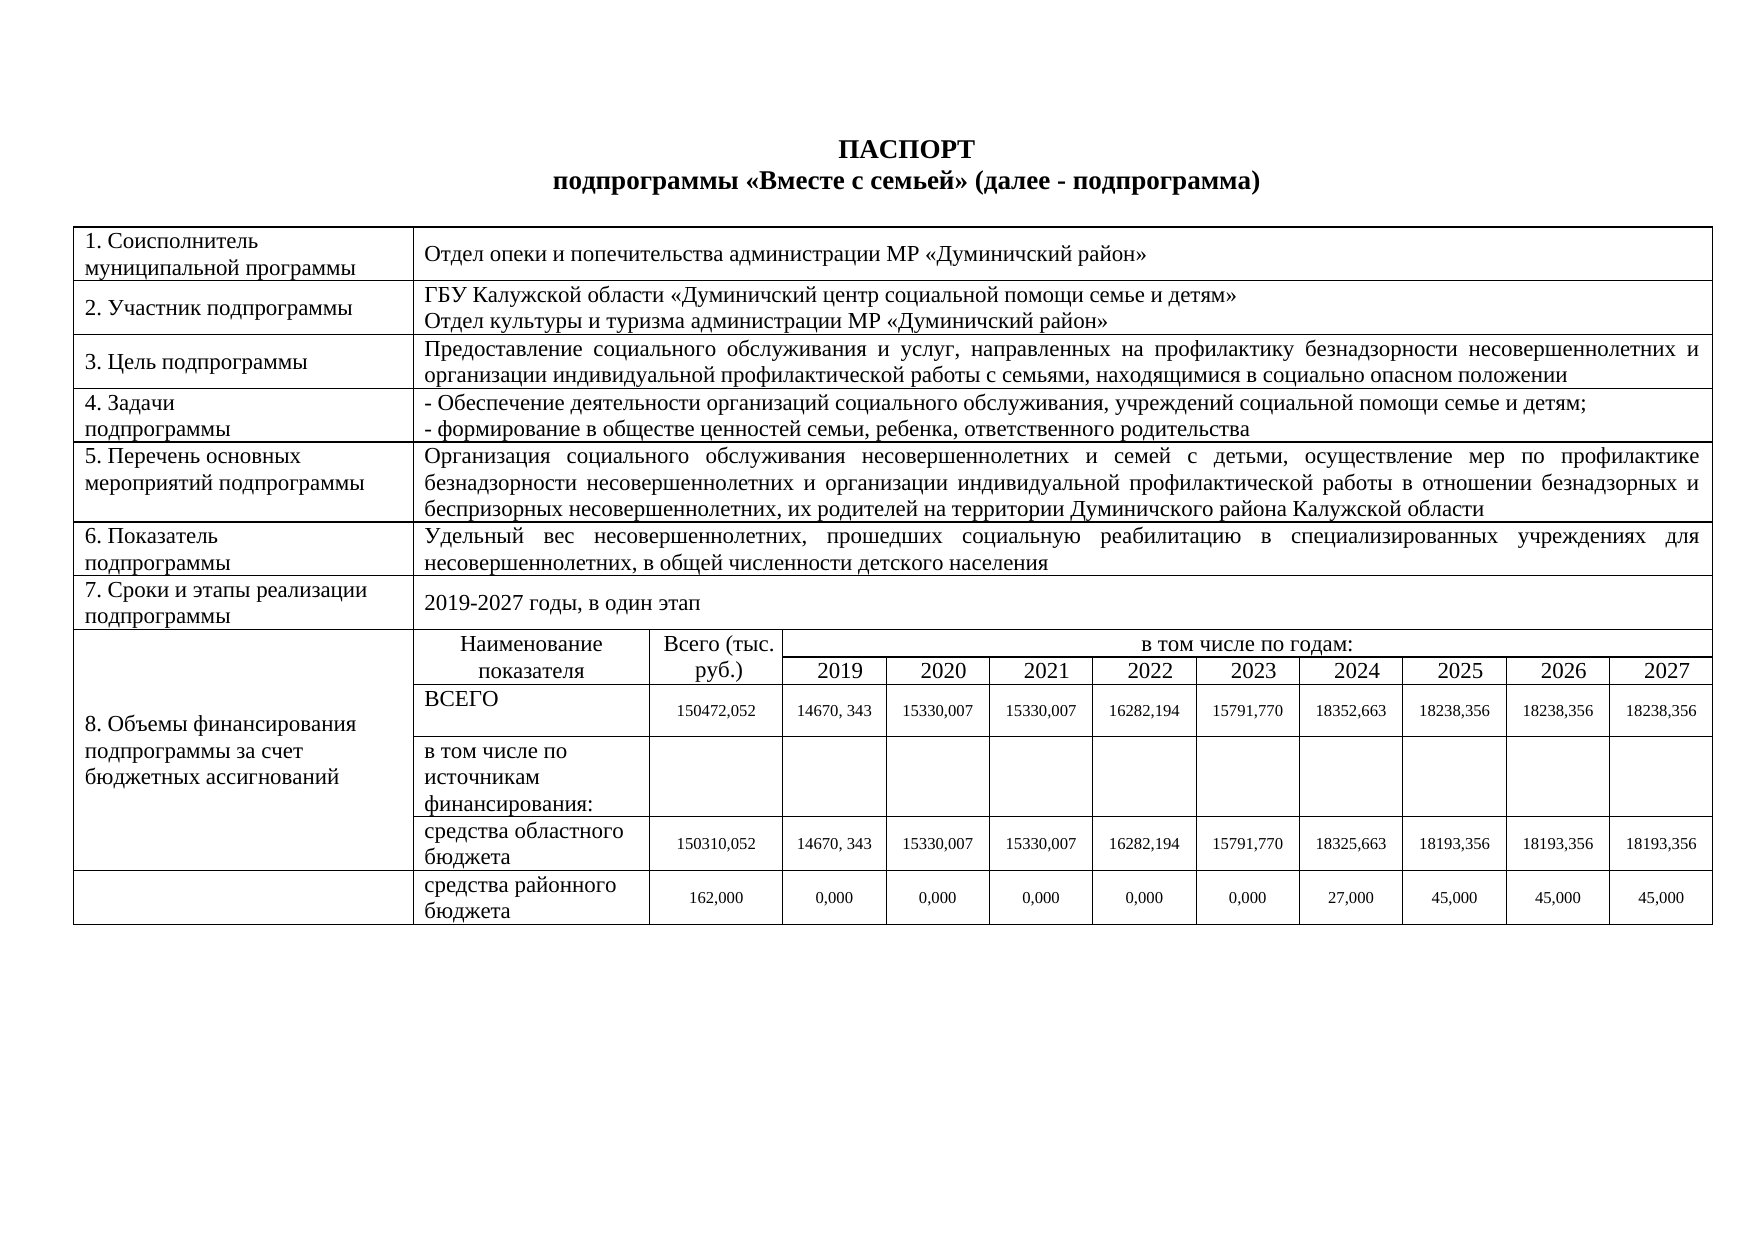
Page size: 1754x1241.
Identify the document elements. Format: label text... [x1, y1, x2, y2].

table_cell Наименование показателя [414, 630, 649, 684]
table_cell [887, 737, 989, 816]
table_cell 14670, 343 [783, 817, 886, 870]
table_cell 2024 [1300, 658, 1402, 684]
table_cell 18193,356 [1403, 817, 1506, 870]
table_cell Всего (тыс. руб.) [650, 630, 782, 684]
table_cell 45,000 [1403, 871, 1506, 923]
table_cell 3. Цель подпрограммы [74, 335, 413, 388]
table_cell 2. Участник подпрограммы [74, 281, 413, 334]
table_cell 2025 [1403, 658, 1506, 684]
table_cell 2022 [1093, 658, 1196, 684]
text подпрограммы «Вместе с семьей» (далее - подпрограмма) [118, 164, 1695, 195]
table_cell средства областного бюджета [414, 817, 649, 870]
table_cell 7. Сроки и этапы реализации подпрограммы [74, 576, 413, 629]
table_cell 150472,052 [650, 685, 782, 736]
table_cell 16282,194 [1093, 817, 1196, 870]
table_cell ГБУ Калужской области «Думиничский центр социальной помощи семье и детям» Отдел культуры и туризма администрации МР «Думиничский район» [414, 281, 1712, 334]
table_cell 45,000 [1610, 871, 1712, 923]
table_cell [1300, 737, 1402, 816]
table_cell [1403, 737, 1506, 816]
table_cell [1507, 737, 1609, 816]
table_cell [1093, 737, 1196, 816]
table_cell 18193,356 [1610, 817, 1712, 870]
table_cell 2019 [783, 658, 886, 684]
table_cell в том числе по годам: [783, 630, 1712, 656]
text ПАСПОРТ [118, 133, 1695, 164]
table_cell - Обеспечение деятельности организаций социального обслуживания, учреждений социальной помощи семье и детям; - формирование в обществе ценностей семьи, ребенка, ответственного родительства [414, 389, 1712, 441]
table_cell [990, 737, 1092, 816]
table_cell 0,000 [1093, 871, 1196, 923]
table_cell 0,000 [783, 871, 886, 923]
table_cell 2026 [1507, 658, 1609, 684]
table_cell Удельный вес несовершеннолетних, прошедших социальную реабилитацию в специализированных учреждениях для несовершеннолетних, в общей численности детского населения [414, 523, 1712, 575]
table_cell 6. Показатель подпрограммы [74, 523, 413, 575]
table_cell 18238,356 [1610, 685, 1712, 736]
table_cell 0,000 [990, 871, 1092, 923]
table_cell Предоставление социального обслуживания и услуг, направленных на профилактику безнадзорности несовершеннолетних и организации индивидуальной профилактической работы с семьями, находящимися в социально опасном положении [414, 335, 1712, 388]
table_cell 2020 [887, 658, 989, 684]
table_cell [1197, 737, 1299, 816]
table_cell [1610, 737, 1712, 816]
table_cell 15330,007 [990, 685, 1092, 736]
table_cell 0,000 [887, 871, 989, 923]
table_cell 27,000 [1300, 871, 1402, 923]
table_header 1. Соисполнитель муниципальной программы [74, 228, 413, 280]
table_cell 18325,663 [1300, 817, 1402, 870]
table_cell 150310,052 [650, 817, 782, 870]
table_cell 45,000 [1507, 871, 1609, 923]
table_cell 18193,356 [1507, 817, 1609, 870]
table_cell ВСЕГО [414, 685, 649, 736]
table_cell [650, 737, 782, 816]
table_cell 15330,007 [887, 817, 989, 870]
table_cell 15330,007 [990, 817, 1092, 870]
table_cell 15791,770 [1197, 685, 1299, 736]
table_cell в том числе по источникам финансирования: [414, 737, 649, 816]
table_cell [74, 871, 413, 923]
table_cell 8. Объемы финансирования подпрограммы за счет бюджетных ассигнований [74, 630, 413, 870]
table_cell 2021 [990, 658, 1092, 684]
table_cell 2019-2027 годы, в один этап [414, 576, 1712, 629]
table_cell 2023 [1197, 658, 1299, 684]
table_cell 162,000 [650, 871, 782, 923]
table_cell 0,000 [1197, 871, 1299, 923]
table_cell 18238,356 [1507, 685, 1609, 736]
table_cell 18238,356 [1403, 685, 1506, 736]
table_header Отдел опеки и попечительства администрации МР «Думиничский район» [414, 228, 1712, 280]
table_cell 2027 [1610, 658, 1712, 684]
table_cell 4. Задачи подпрограммы [74, 389, 413, 441]
table_cell 16282,194 [1093, 685, 1196, 736]
table_cell 15330,007 [887, 685, 989, 736]
table_cell 18352,663 [1300, 685, 1402, 736]
table_cell [783, 737, 886, 816]
table_cell 5. Перечень основных мероприятий подпрограммы [74, 443, 413, 521]
table_cell средства районного бюджета [414, 871, 649, 923]
table_cell 14670, 343 [783, 685, 886, 736]
table_cell Организация социального обслуживания несовершеннолетних и семей с детьми, осуществление мер по профилактике безнадзорности несовершеннолетних и организации индивидуальной профилактической работы в отношении безнадзорных и беспризорных несовершеннолетних, их родителей на территории Думиничского района Калужской области [414, 443, 1712, 521]
table_cell 15791,770 [1197, 817, 1299, 870]
